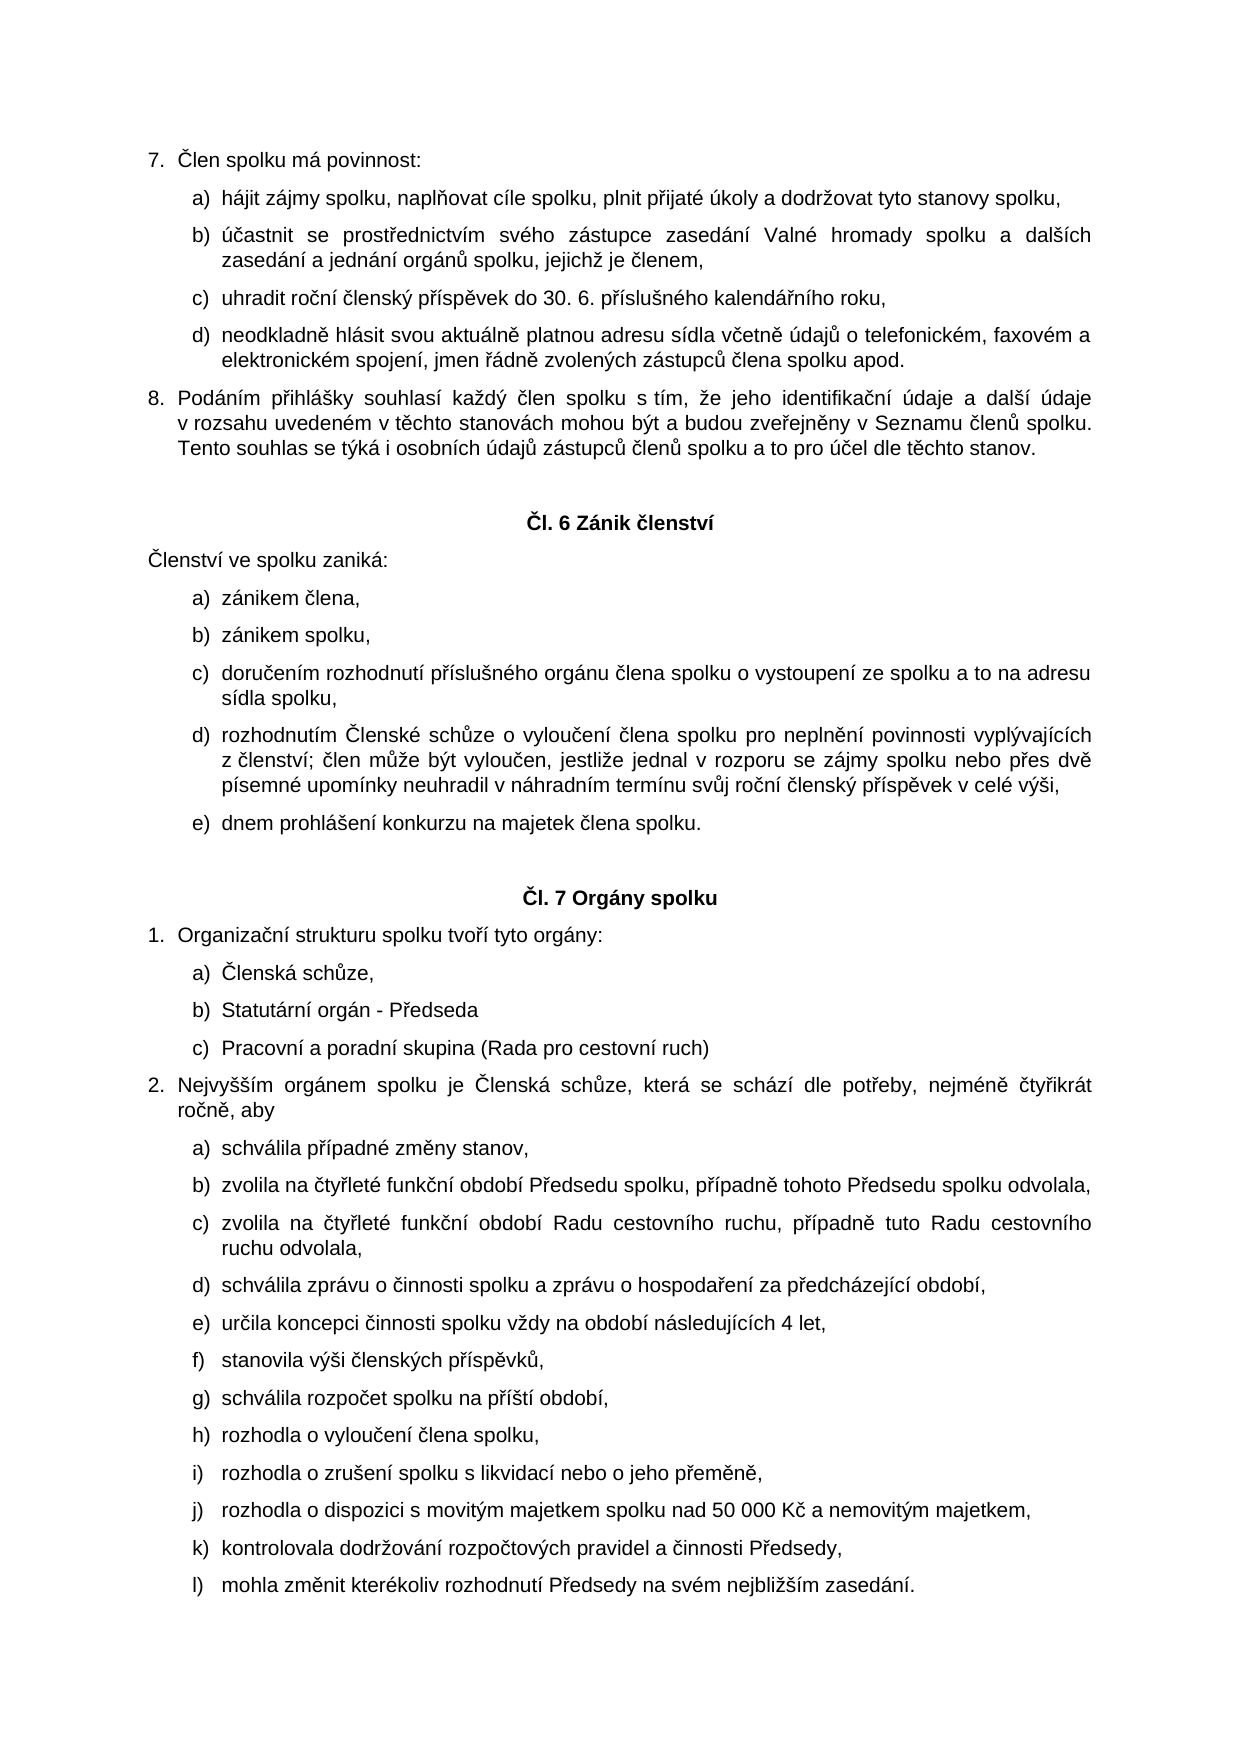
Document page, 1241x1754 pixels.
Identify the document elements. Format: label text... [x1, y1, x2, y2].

list kontrolovala dodržování rozpočtových pravidel a činnosti Předsedy, [192, 1535, 1093, 1560]
list Podáním přihlášky souhlasí každý člen spolku s tím, že jeho identifikační údaje a další údaje v rozsahu uvedeném v těchto stanovách mohou být a budou zveřejněny v Seznamu členů spolku. Tento souhlas se týká i osobních údajů zástupců členů spolku a to pro účel dle těchto stanov. [148, 385, 1093, 460]
list zvolila na čtyřleté funkční období Radu cestovního ruchu, případně tuto Radu cestovního ruchu odvolala, [192, 1210, 1093, 1260]
list Člen spolku má povinnost: [148, 148, 1093, 173]
subtitle Čl. 7 Orgány spolku [148, 885, 1093, 910]
list Statutární orgán - Předseda [192, 998, 1093, 1023]
list dnem prohlášení konkurzu na majetek člena spolku. [192, 810, 1093, 835]
list schválila případné změny stanov, [192, 1135, 1093, 1160]
list zánikem spolku, [192, 623, 1093, 648]
list mohla změnit kterékoliv rozhodnutí Předsedy na svém nejbližším zasedání. [192, 1573, 1093, 1598]
list rozhodla o zrušení spolku s likvidací nebo o jeho přeměně, [192, 1460, 1093, 1485]
list účastnit se prostřednictvím svého zástupce zasedání Valné hromady spolku a dalších zasedání a jednání orgánů spolku, jejichž je členem, [192, 223, 1093, 273]
subtitle Čl. 6 Zánik členství [148, 510, 1093, 535]
list rozhodnutím Členské schůze o vyloučení člena spolku pro neplnění povinnosti vyplývajících z členství; člen může být vyloučen, jestliže jednal v rozporu se zájmy spolku nebo přes dvě písemné upomínky neuhradil v náhradním termínu svůj roční členský příspěvek v celé výši, [192, 723, 1093, 798]
list Nejvyšším orgánem spolku je Členská schůze, která se schází dle potřeby, nejméně čtyřikrát ročně, aby [148, 1073, 1093, 1123]
list hájit zájmy spolku, naplňovat cíle spolku, plnit přijaté úkoly a dodržovat tyto stanovy spolku, [192, 185, 1093, 210]
list neodkladně hlásit svou aktuálně platnou adresu sídla včetně údajů o telefonickém, faxovém a elektronickém spojení, jmen řádně zvolených zástupců člena spolku apod. [192, 323, 1093, 373]
list určila koncepci činnosti spolku vždy na období následujících 4 let, [192, 1310, 1093, 1335]
list stanovila výši členských příspěvků, [192, 1348, 1093, 1373]
list zvolila na čtyřleté funkční období Předsedu spolku, případně tohoto Předsedu spolku odvolala, [192, 1173, 1093, 1198]
list Pracovní a poradní skupina (Rada pro cestovní ruch) [192, 1035, 1093, 1060]
list schválila zprávu o činnosti spolku a zprávu o hospodaření za předcházející období, [192, 1273, 1093, 1298]
list uhradit roční členský příspěvek do 30. 6. příslušného kalendářního roku, [192, 285, 1093, 310]
list Členská schůze, [192, 960, 1093, 985]
list Organizační strukturu spolku tvoří tyto orgány: [148, 923, 1093, 948]
list doručením rozhodnutí příslušného orgánu člena spolku o vystoupení ze spolku a to na adresu sídla spolku, [192, 660, 1093, 710]
list rozhodla o dispozici s movitým majetkem spolku nad 50 000 Kč a nemovitým majetkem, [192, 1498, 1093, 1523]
text Členství ve spolku zaniká: [148, 548, 1093, 573]
list zánikem člena, [192, 585, 1093, 610]
list rozhodla o vyloučení člena spolku, [192, 1423, 1093, 1448]
list schválila rozpočet spolku na příští období, [192, 1385, 1093, 1410]
